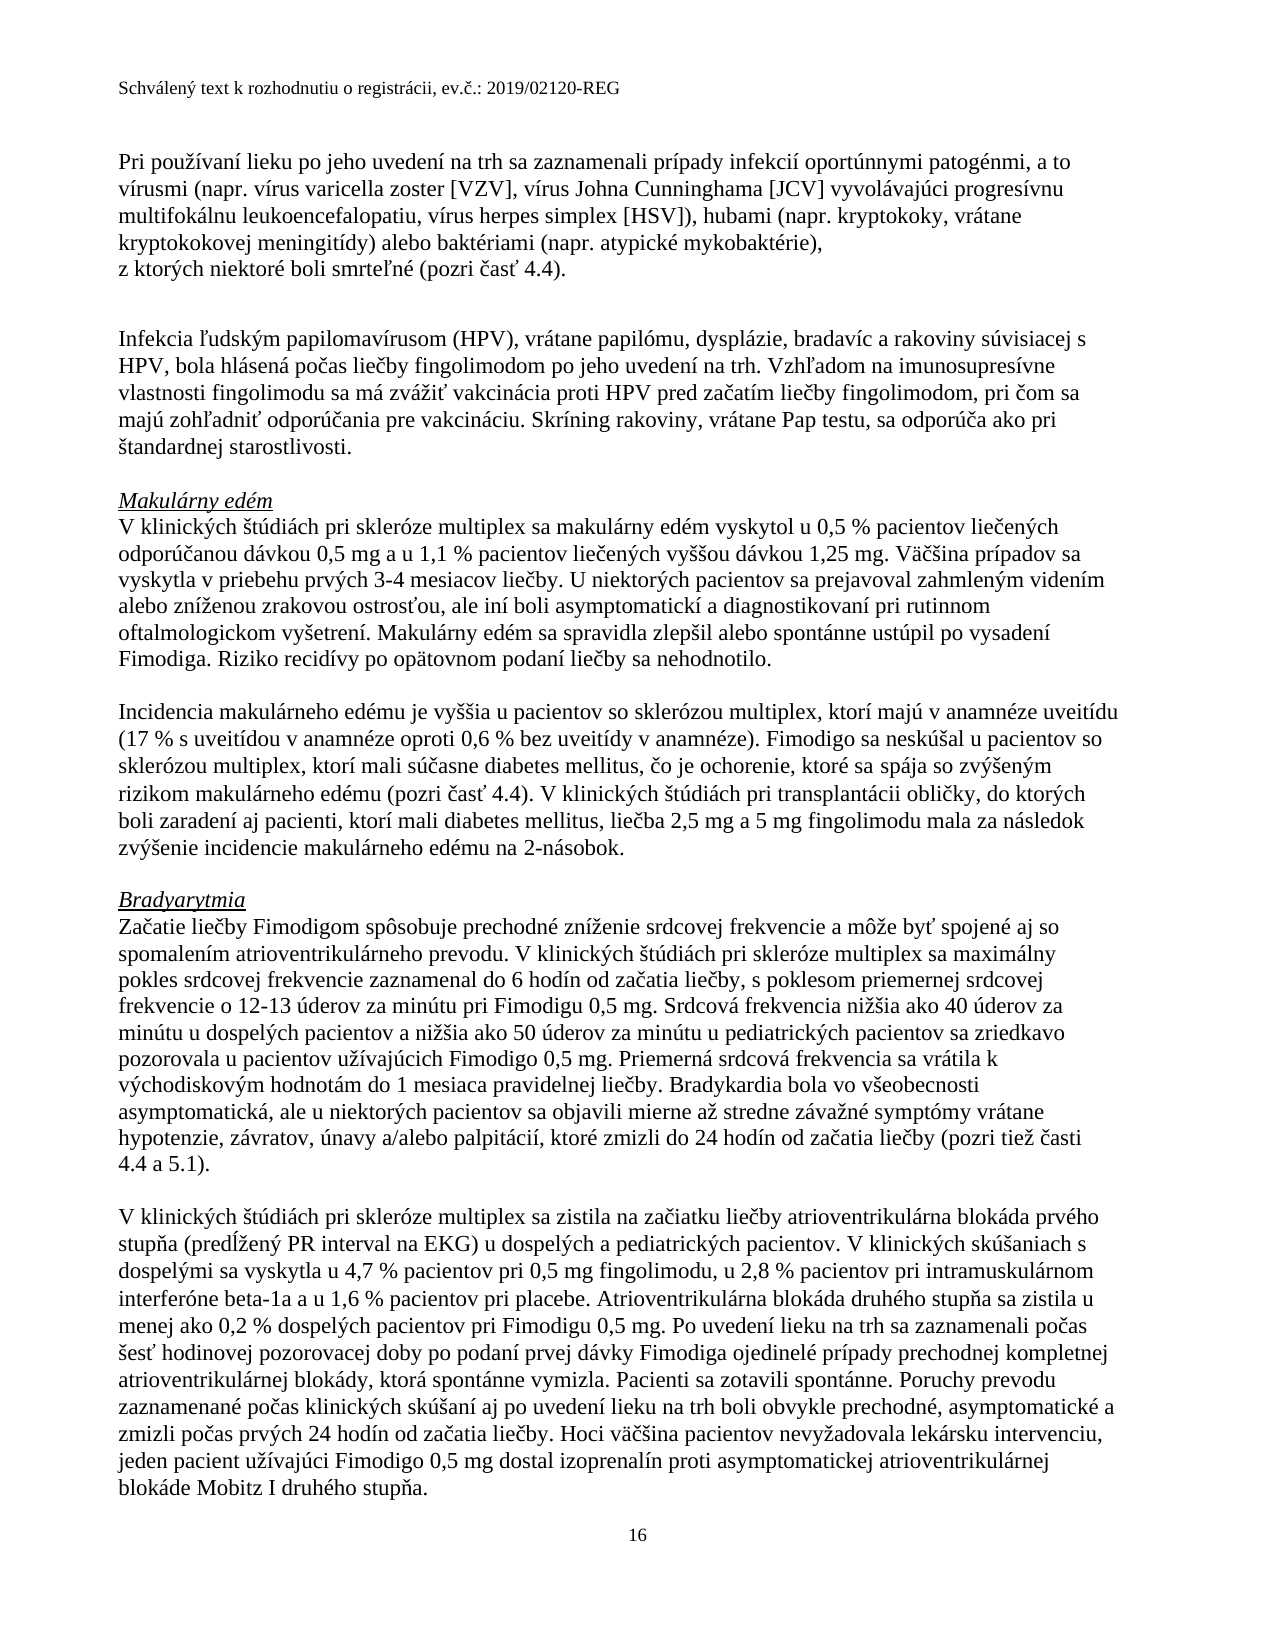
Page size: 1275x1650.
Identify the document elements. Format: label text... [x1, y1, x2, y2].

text Makulárny edém [118, 487, 1157, 513]
text Začatie liečby Fimodigom spôsobuje prechodné zníženie srdcovej frekvencie a môže byť spojené aj so spomalením atrioventrikulárneho prevodu. V klinických štúdiách pri skleróze multiplex sa maximálny pokles srdcovej frekvencie zaznamenal do 6 hodín od začatia liečby, s poklesom priemernej srdcovej frekvencie o 12-13 úderov za minútu pri Fimodigu 0,5 mg. Srdcová frekvencia nižšia ako 40 úderov za minútu u dospelých pacientov a nižšia ako 50 úderov za minútu u pediatrických pacientov sa zriedkavo pozorovala u pacientov užívajúcich Fimodigo 0,5 mg. Priemerná srdcová frekvencia sa vrátila k východiskovým hodnotám do 1 mesiaca pravidelnej liečby. Bradykardia bola vo všeobecnosti asymptomatická, ale u niektorých pacientov sa objavili mierne až stredne závažné symptómy vrátane hypotenzie, závratov, únavy a/alebo palpitácií, ktoré zmizli do 24 hodín od začatia liečby (pozri tiež časti 4.4 a 5.1). [118, 913, 1083, 1177]
text V klinických štúdiách pri skleróze multiplex sa makulárny edém vyskytol u 0,5 % pacientov liečených odporúčanou dávkou 0,5 mg a u 1,1 % pacientov liečených vyššou dávkou 1,25 mg. Väčšina prípadov sa vyskytla v priebehu prvých 3-4 mesiacov liečby. U niektorých pacientov sa prejavoval zahmleným videním alebo zníženou zrakovou ostrosťou, ale iní boli asymptomatickí a diagnostikovaní pri rutinnom oftalmologickom vyšetrení. Makulárny edém sa spravidla zlepšil alebo spontánne ustúpil po vysadení Fimodiga. Riziko recidívy po opätovnom podaní liečby sa nehodnotilo. [118, 513, 1133, 672]
text Pri používaní lieku po jeho uvedení na trh sa zaznamenali prípady infekcií oportúnnymi patogénmi, a to vírusmi (napr. vírus varicella zoster [VZV], vírus Johna Cunninghama [JCV] vyvolávajúci progresívnu multifokálnu leukoencefalopatiu, vírus herpes simplex [HSV]), hubami (napr. kryptokoky, vrátane kryptokokovej meningitídy) alebo baktériami (napr. atypické mykobaktérie), [118, 148, 1106, 255]
text Bradyarytmia [118, 887, 1157, 913]
text Infekcia ľudským papilomavírusom (HPV), vrátane papilómu, dysplázie, bradavíc a rakoviny súvisiacej s HPV, bola hlásená počas liečby fingolimodom po jeho uvedení na trh. Vzhľadom na imunosupresívne vlastnosti fingolimodu sa má zvážiť vakcinácia proti HPV pred začatím liečby fingolimodom, pri čom sa majú zohľadniť odporúčania pre vakcináciu. Skríning rakoviny, vrátane Pap testu, sa odporúča ako pri štandardnej starostlivosti. [118, 325, 1132, 460]
text V klinických štúdiách pri skleróze multiplex sa zistila na začiatku liečby atrioventrikulárna blokáda prvého stupňa (predĺžený PR interval na EKG) u dospelých a pediatrických pacientov. V klinických skúšaniach s dospelými sa vyskytla u 4,7 % pacientov pri 0,5 mg fingolimodu, u 2,8 % pacientov pri intramuskulárnom interferóne beta-1a a u 1,6 % pacientov pri placebe. Atrioventrikulárna blokáda druhého stupňa sa zistila u menej ako 0,2 % dospelých pacientov pri Fimodigu 0,5 mg. Po uvedení lieku na trh sa zaznamenali počas šesť hodinovej pozorovacej doby po podaní prvej dávky Fimodiga ojedinelé prípady prechodnej kompletnej atrioventrikulárnej blokády, ktorá spontánne vymizla. Pacienti sa zotavili spontánne. Poruchy prevodu zaznamenané počas klinických skúšaní aj po uvedení lieku na trh boli obvykle prechodné, asymptomatické a zmizli počas prvých 24 hodín od začatia liečby. Hoci väčšina pacientov nevyžadovala lekársku intervenciu, jeden pacient užívajúci Fimodigo 0,5 mg dostal izoprenalín proti asymptomatickej atrioventrikulárnej blokáde Mobitz I druhého stupňa. [118, 1203, 1126, 1501]
text z ktorých niektoré boli smrteľné (pozri časť 4.4). [118, 256, 1157, 282]
text Incidencia makulárneho edému je vyššia u pacientov so sklerózou multiplex, ktorí majú v anamnéze uveitídu (17 % s uveitídou v anamnéze oproti 0,6 % bez uveitídy v anamnéze). Fimodigo sa neskúšal u pacientov so sklerózou multiplex, ktorí mali súčasne diabetes mellitus, čo je ochorenie, ktoré sa spája so zvýšeným rizikom makulárneho edému (pozri časť 4.4). V klinických štúdiách pri transplantácii obličky, do ktorých boli zaradení aj pacienti, ktorí mali diabetes mellitus, liečba 2,5 mg a 5 mg fingolimodu mala za následok zvýšenie incidencie makulárneho edému na 2-násobok. [118, 698, 1124, 860]
